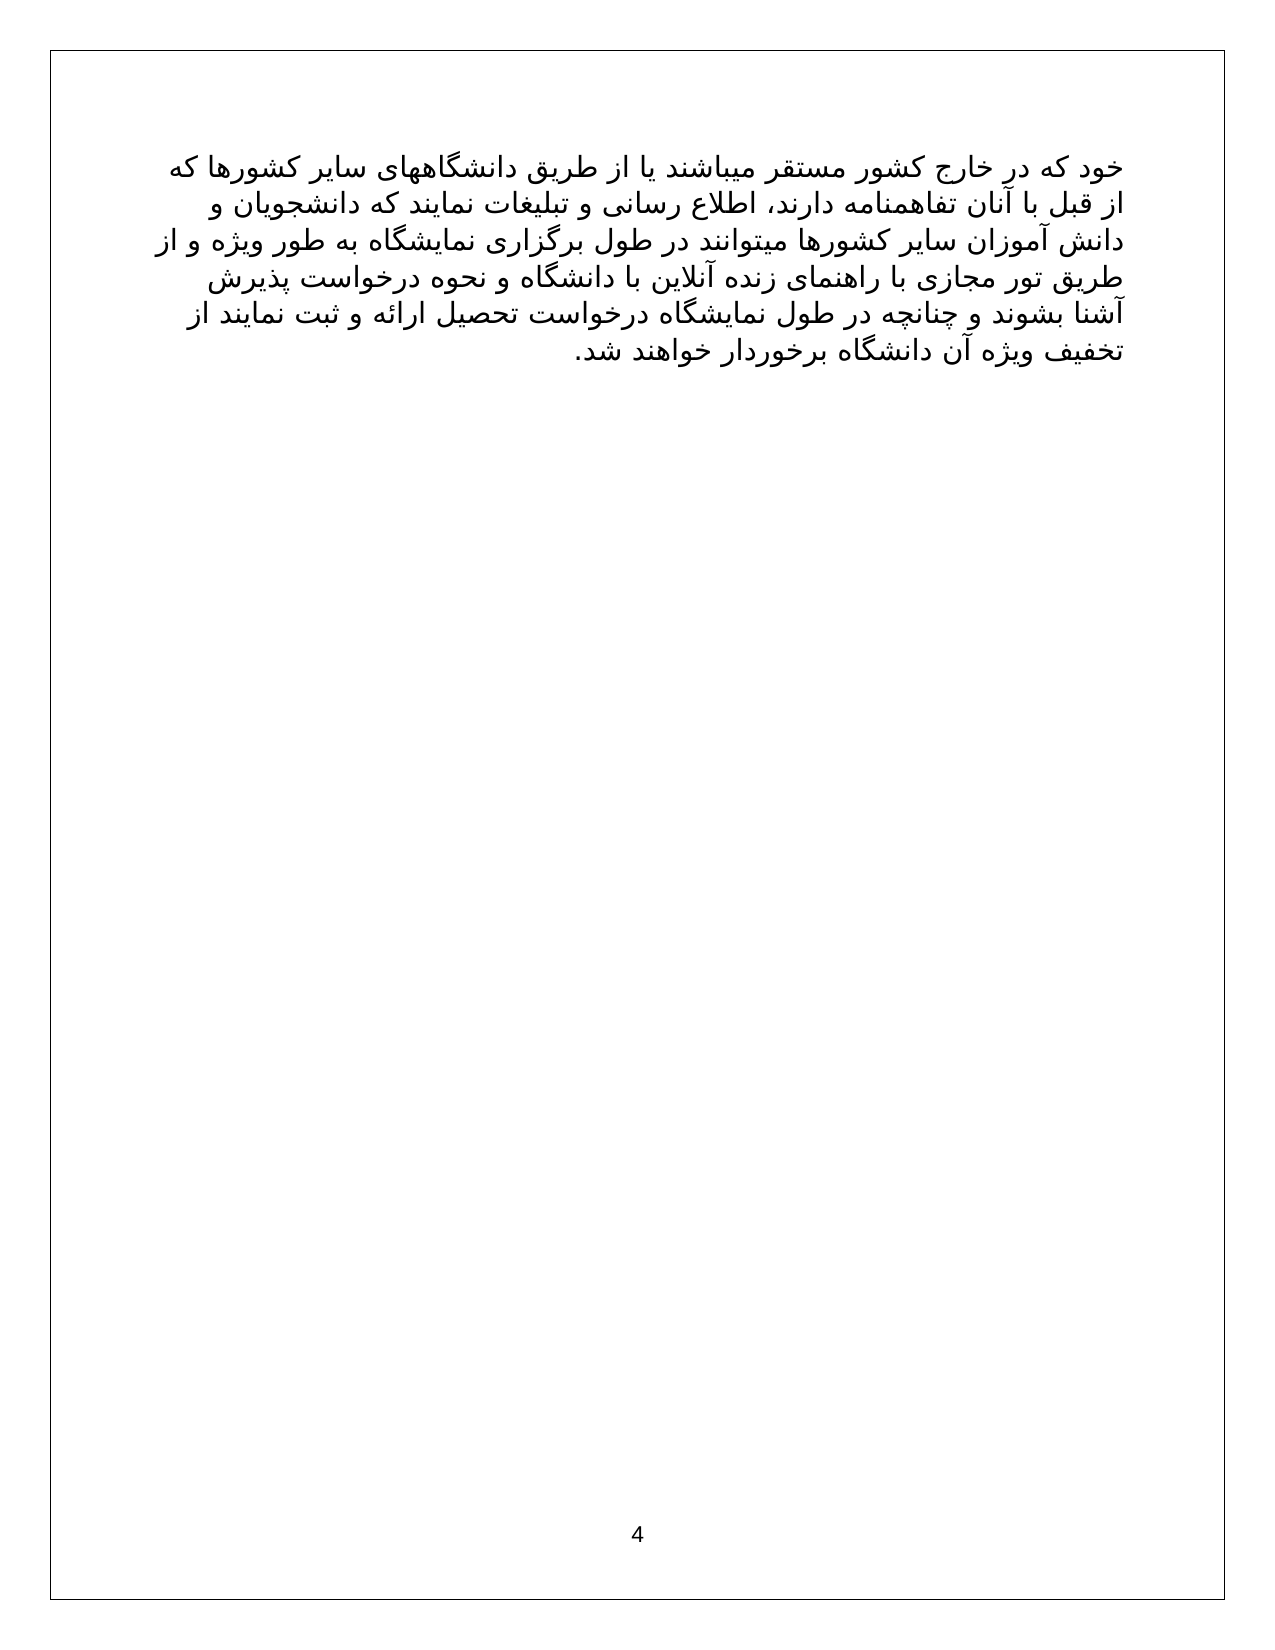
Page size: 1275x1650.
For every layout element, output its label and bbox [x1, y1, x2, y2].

text [150, 150, 1124, 367]
